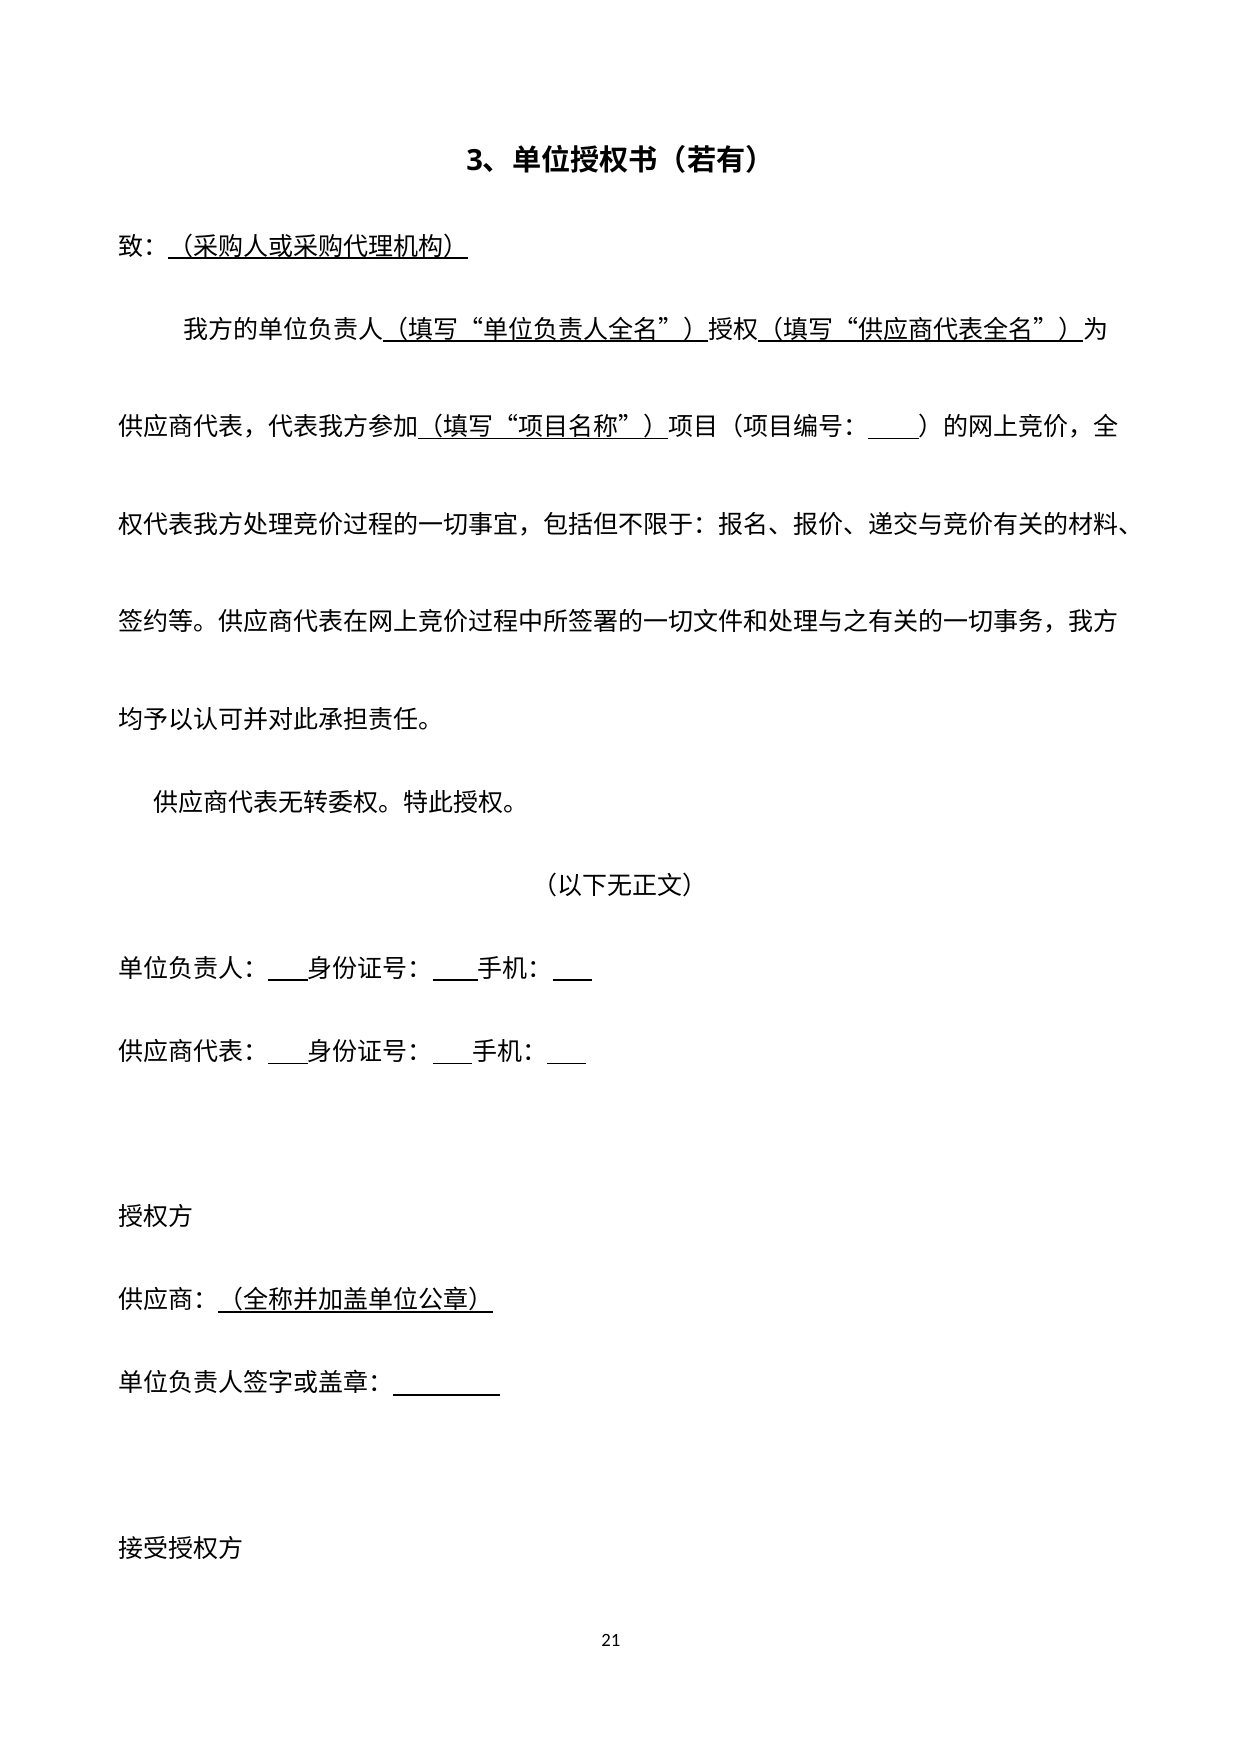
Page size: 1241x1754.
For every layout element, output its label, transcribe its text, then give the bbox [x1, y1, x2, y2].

text 我方的单位负责人（填写“单位负责人全名”）授权（填写“供应商代表全名”）为供应商代表，代表我方参加（填写“项目名称”）项目（项目编号： ）的网上竞价，全权代表我方处理竞价过程的一切事宜，包括但不限于：报名、报价、递交与竞价有关的材料、签约等。供应商代表在网上竞价过程中所签署的一切文件和处理与之有关的一切事务，我方均予以认可并对此承担责任。 [118, 295, 1122, 750]
text 授权方 [118, 1182, 1122, 1247]
text 供应商代表： 身份证号： 手机： [118, 1017, 1122, 1082]
text 接受授权方 [118, 1514, 1122, 1579]
text 单位负责人： 身份证号： 手机： [118, 934, 1122, 999]
text 3、单位授权书（若有） [118, 125, 1122, 190]
text 供应商：（全称并加盖单位公章） [118, 1265, 1122, 1330]
text 单位负责人签字或盖章： [118, 1348, 1122, 1413]
text （以下无正文） [118, 851, 1122, 916]
text 致：（采购人或采购代理机构） [118, 212, 1122, 277]
text 供应商代表无转委权。特此授权。 [118, 768, 1122, 833]
